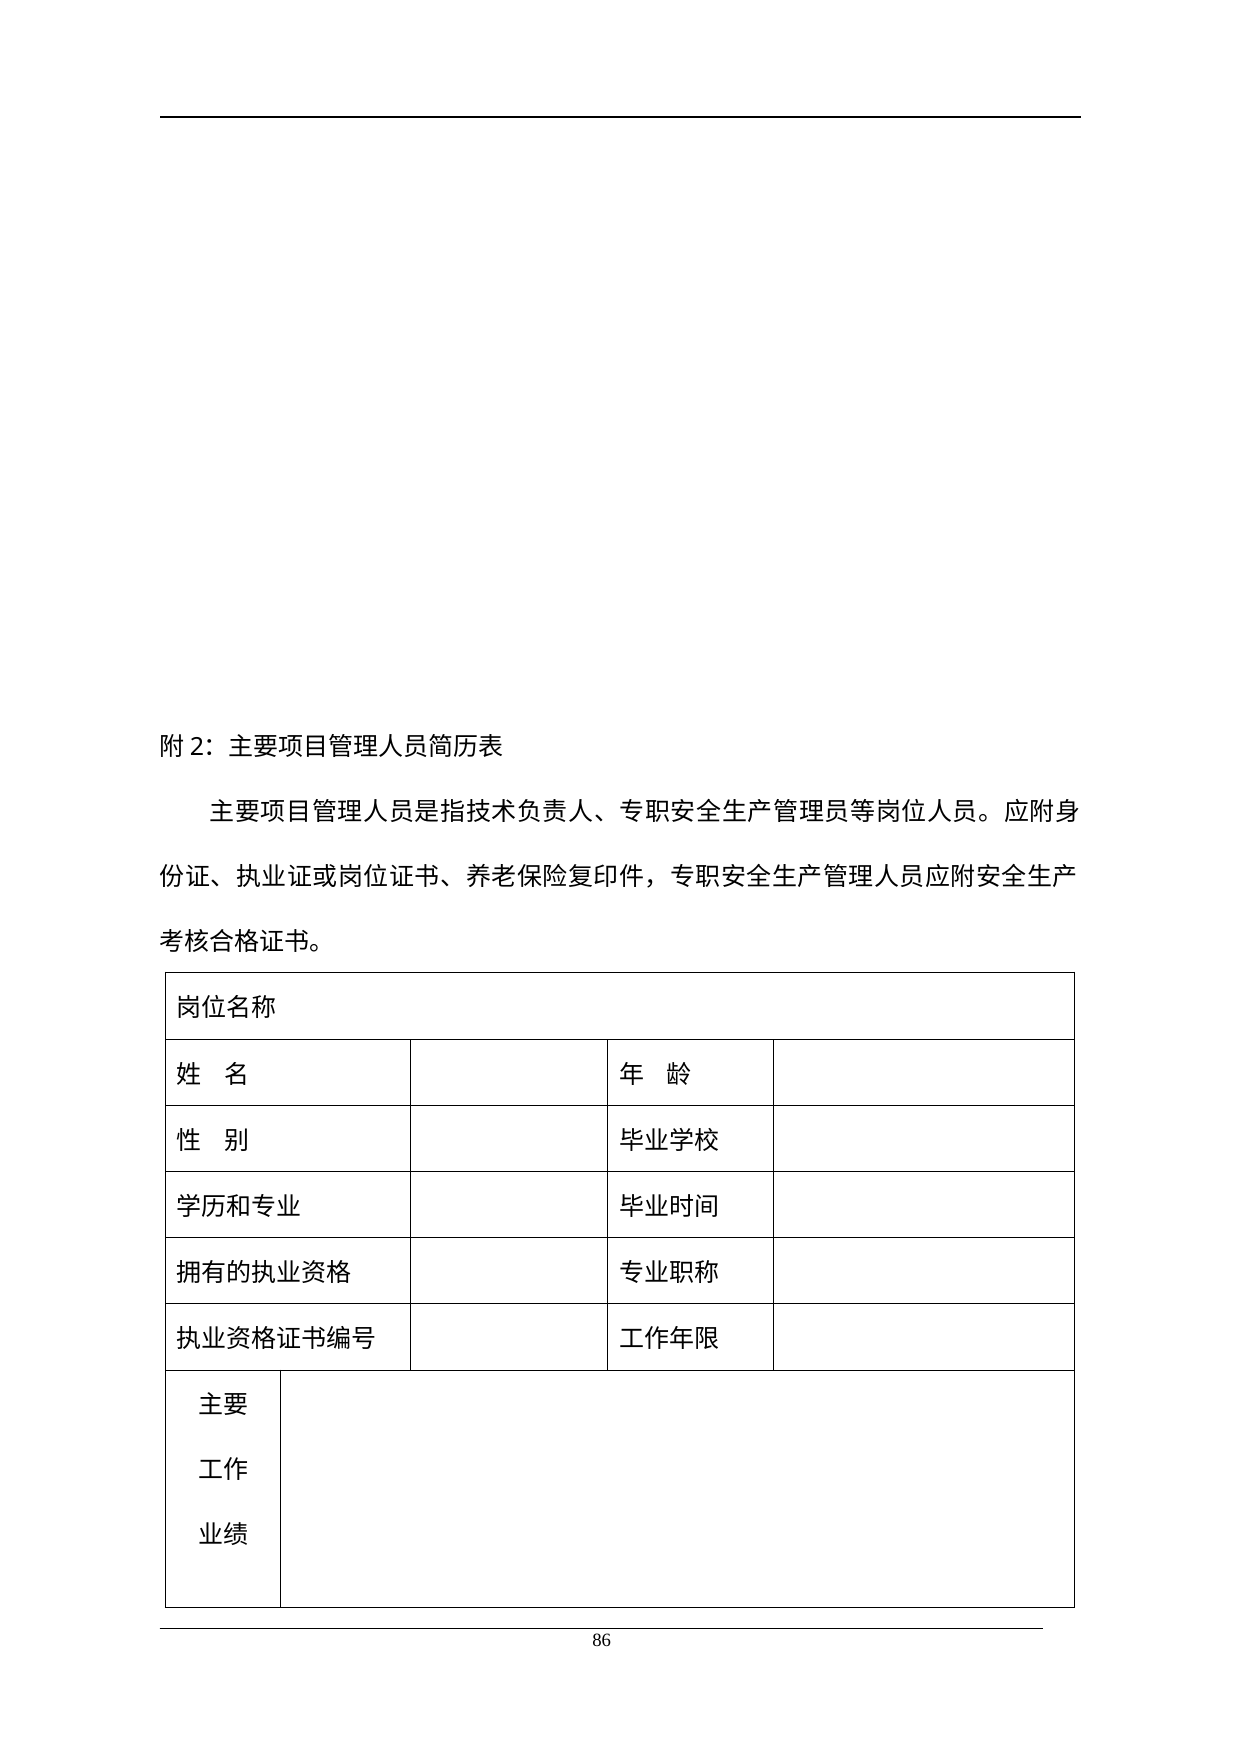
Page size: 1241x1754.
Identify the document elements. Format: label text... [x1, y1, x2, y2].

table_cell [411, 1238, 607, 1303]
table_cell 年 龄 [608, 1040, 773, 1105]
table_cell 执业资格证书编号 [166, 1304, 410, 1369]
table_cell 学历和专业 [166, 1172, 410, 1237]
table_cell 姓 名 [166, 1040, 410, 1105]
table_cell [774, 1172, 1074, 1237]
table_cell 工作年限 [608, 1304, 773, 1369]
table_header 岗位名称 [166, 973, 1074, 1039]
table_cell [281, 1371, 1074, 1607]
table_cell 拥有的执业资格 [166, 1238, 410, 1303]
table_cell 专业职称 [608, 1238, 773, 1303]
text 附2：主要项目管理人员简历表 [159, 712, 1081, 777]
table_cell 毕业学校 [608, 1106, 773, 1171]
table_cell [166, 1371, 280, 1607]
table_cell [411, 1040, 607, 1105]
table_cell 毕业时间 [608, 1172, 773, 1237]
table_cell [774, 1304, 1074, 1369]
table_cell [774, 1040, 1074, 1105]
text 主要项目管理人员是指技术负责人、专职安全生产管理员等岗位人员。应附身份证、执业证或岗位证书、养老保险复印件，专职安全生产管理人员应附安全生产考核合格证书。 [159, 777, 1081, 972]
table_cell [411, 1172, 607, 1237]
table_cell [774, 1106, 1074, 1171]
table_cell [774, 1238, 1074, 1303]
table_cell [411, 1304, 607, 1369]
table_cell [411, 1106, 607, 1171]
table_cell 性 别 [166, 1106, 410, 1171]
